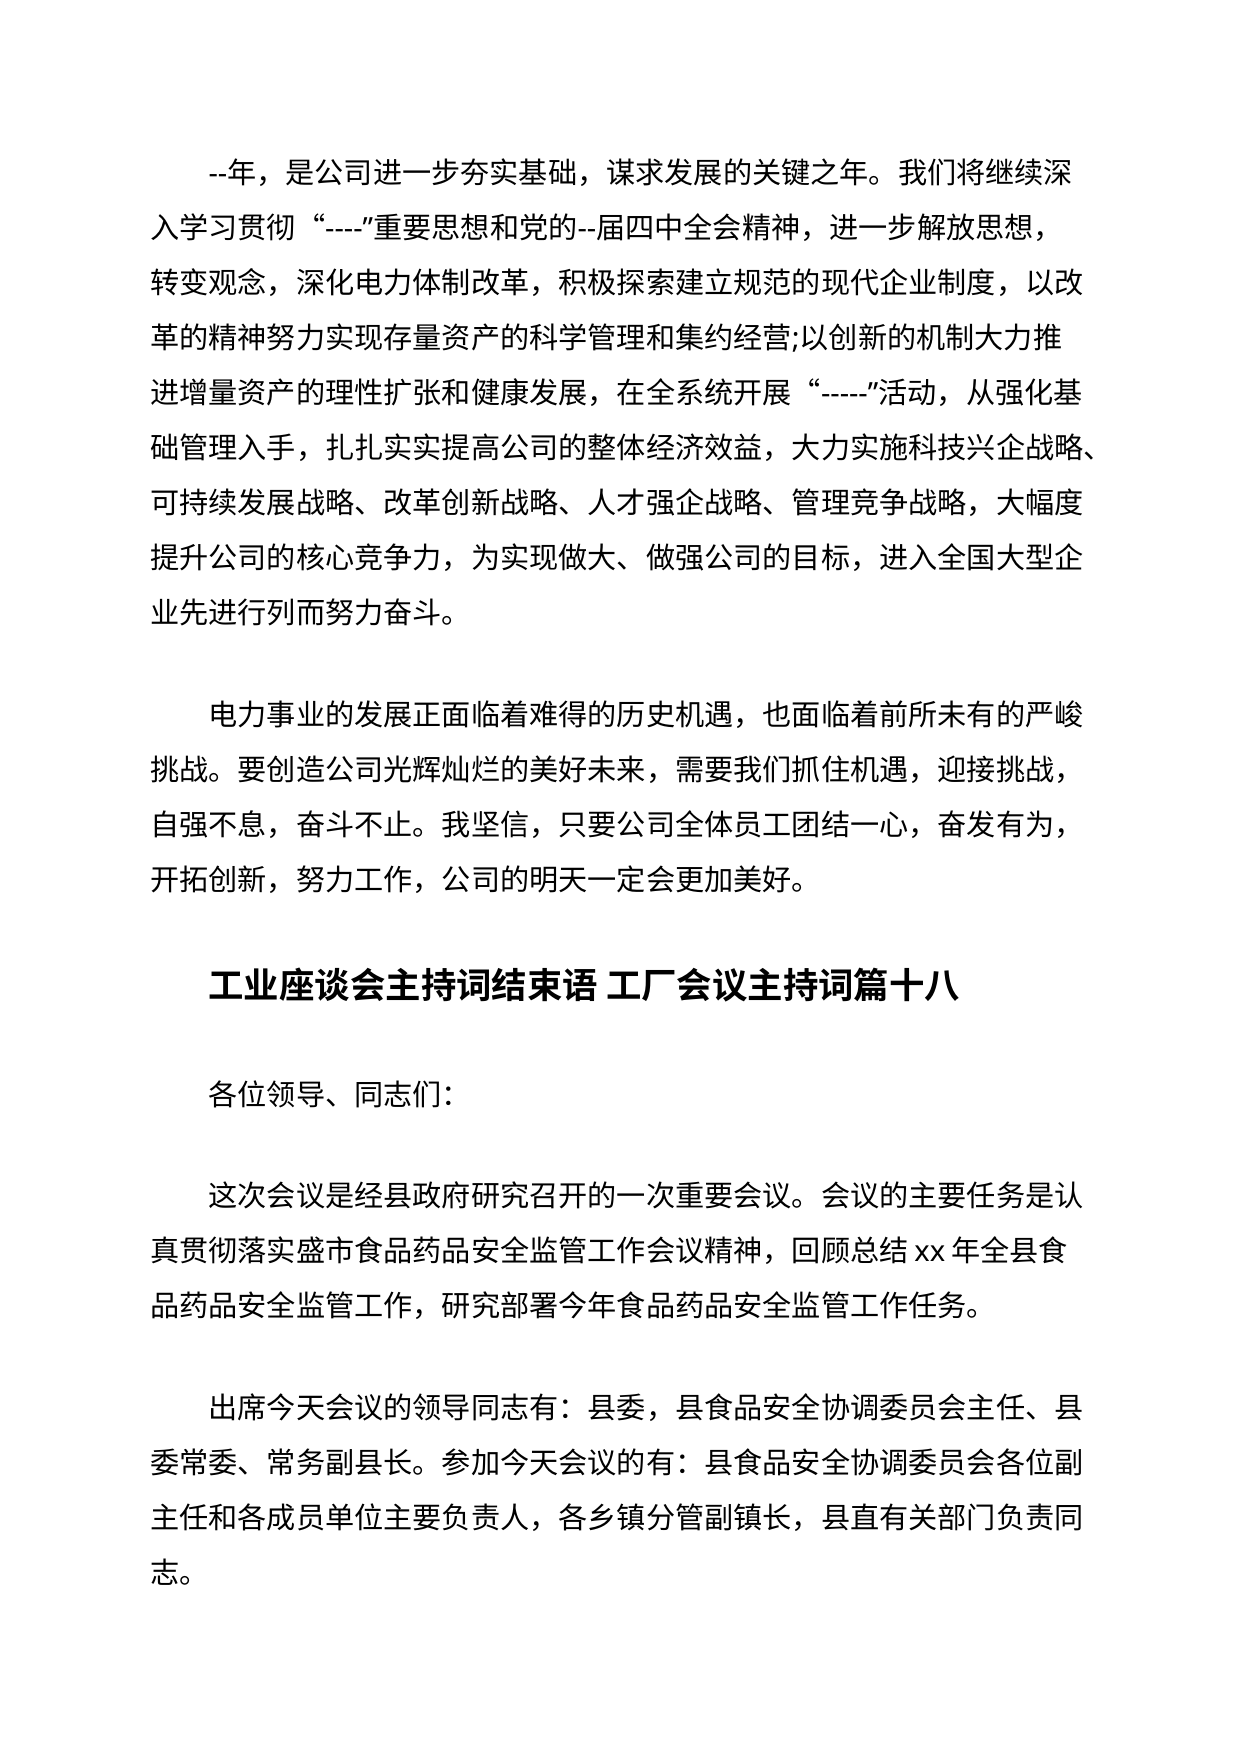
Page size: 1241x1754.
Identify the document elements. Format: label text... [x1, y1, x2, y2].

text --年，是公司进一步夯实基础，谋求发展的关键之年。我们将继续深入学习贯彻“----”重要思想和党的--届四中全会精神，进一步解放思想，转变观念，深化电力体制改革，积极探索建立规范的现代企业制度，以改革的精神努力实现存量资产的科学管理和集约经营;以创新的机制大力推进增量资产的理性扩张和健康发展，在全系统开展“-----”活动，从强化基础管理入手，扎扎实实提高公司的整体经济效益，大力实施科技兴企战略、可持续发展战略、改革创新战略、人才强企战略、管理竞争战略，大幅度提升公司的核心竞争力，为实现做大、做强公司的目标，进入全国大型企业先进行列而努力奋斗。 [150, 150, 1090, 632]
text 出席今天会议的领导同志有：县委，县食品安全协调委员会主任、县委常委、常务副县长。参加今天会议的有：县食品安全协调委员会各位副主任和各成员单位主要负责人，各乡镇分管副镇长，县直有关部门负责同志。 [150, 1385, 1090, 1592]
text 这次会议是经县政府研究召开的一次重要会议。会议的主要任务是认真贯彻落实盛市食品药品安全监管工作会议精神，回顾总结xx年全县食品药品安全监管工作，研究部署今年食品药品安全监管工作任务。 [150, 1173, 1090, 1325]
text 各位领导、同志们： [150, 1071, 1090, 1113]
text 工业座谈会主持词结束语 工厂会议主持词篇十八 [150, 958, 1090, 1009]
text 电力事业的发展正面临着难得的历史机遇，也面临着前所未有的严峻挑战。要创造公司光辉灿烂的美好未来，需要我们抓住机遇，迎接挑战，自强不息，奋斗不止。我坚信，只要公司全体员工团结一心，奋发有为，开拓创新，努力工作，公司的明天一定会更加美好。 [150, 691, 1090, 898]
